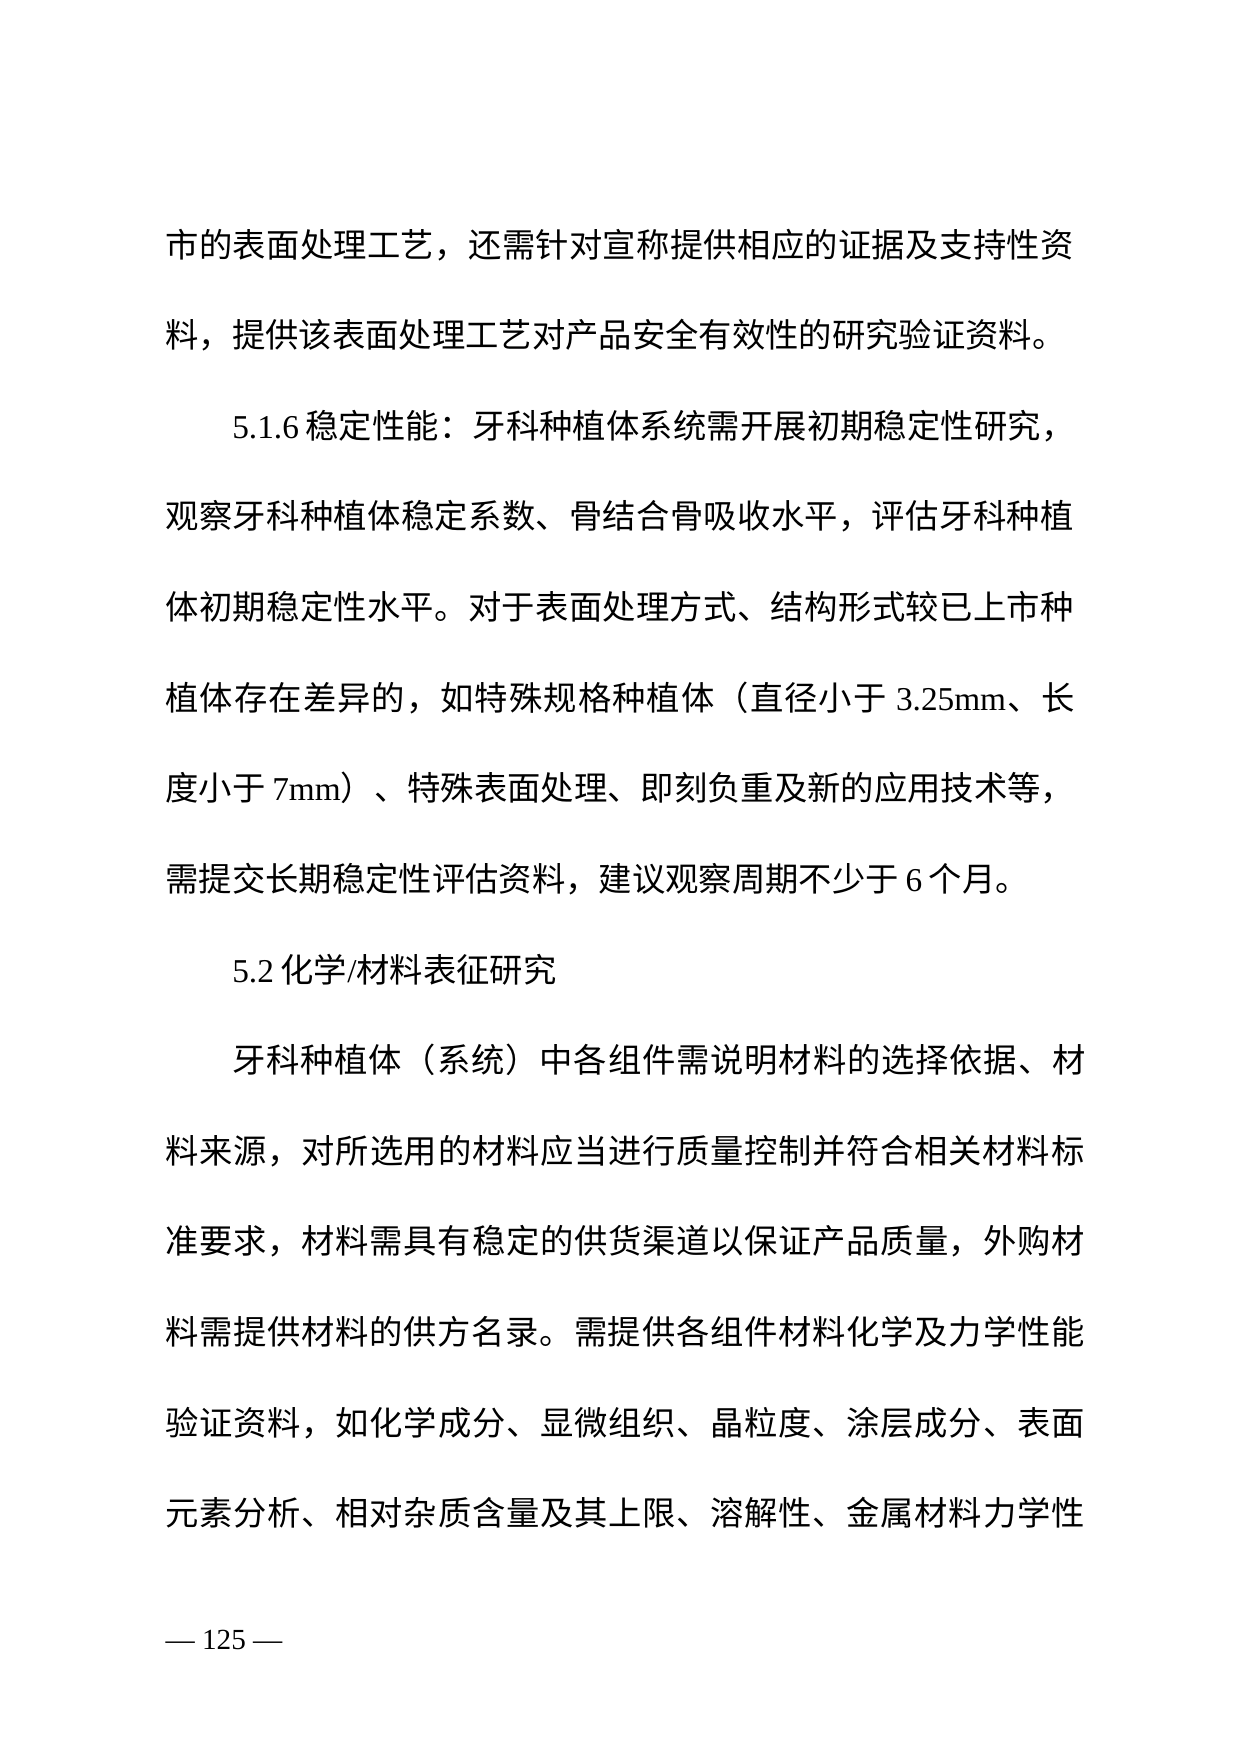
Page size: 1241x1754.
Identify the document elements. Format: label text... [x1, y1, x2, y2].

text 5.1.6稳定性能：牙科种植体系统需开展初期稳定性研究，观察牙科种植体稳定系数、骨结合骨吸收水平，评估牙科种植体初期稳定性水平。对于表面处理方式、结构形式较已上市种植体存在差异的，如特殊规格种植体（直径小于3.25mm、长度小于7mm）、特殊表面处理、即刻负重及新的应用技术等，需提交长期稳定性评估资料，建议观察周期不少于6个月。 [165, 378, 1075, 922]
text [165, 1013, 1086, 1557]
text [165, 197, 1075, 378]
text 5.2化学/材料表征研究 [165, 922, 1075, 1013]
